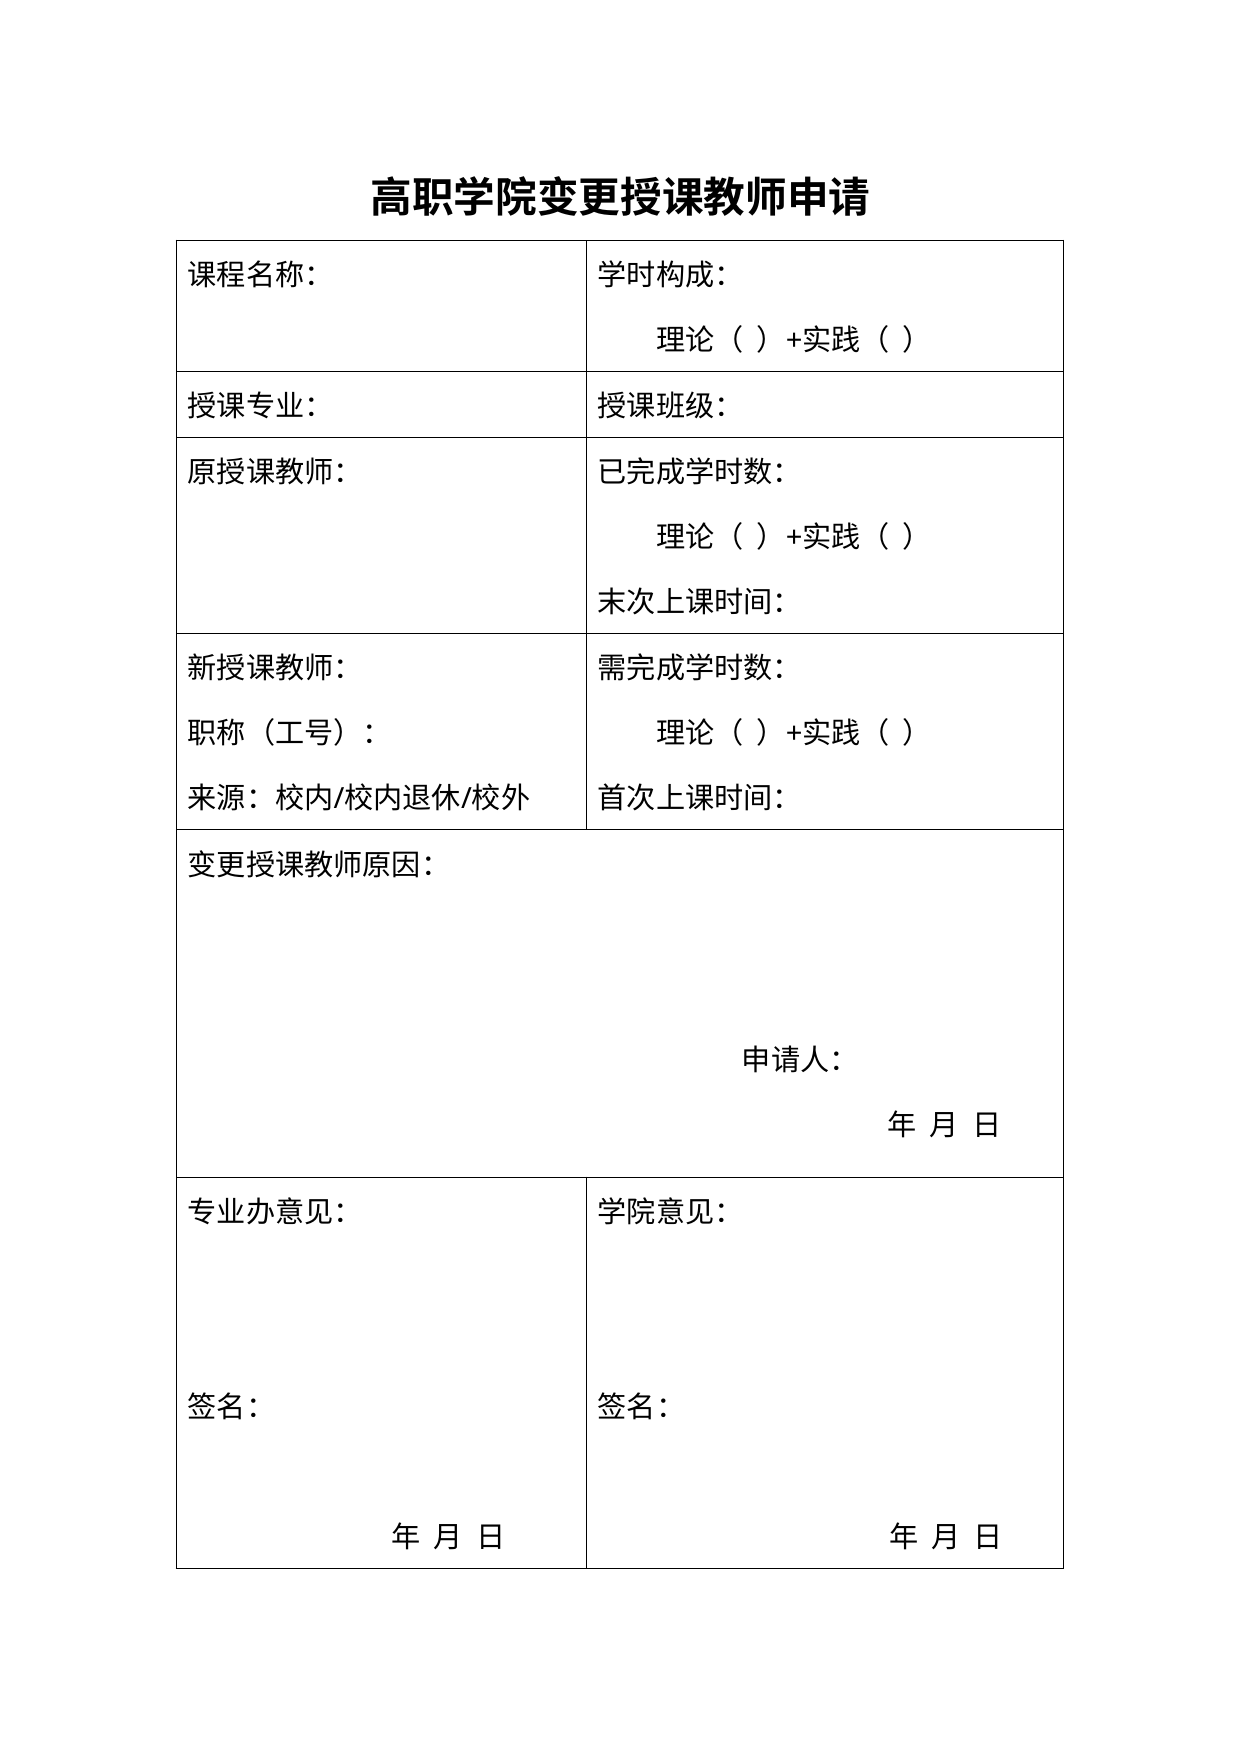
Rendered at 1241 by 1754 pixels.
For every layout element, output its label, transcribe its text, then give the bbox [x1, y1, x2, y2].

table_cell 变更授课教师原因： 申请人： 年 月 日 [177, 830, 1063, 1177]
table_header 课程名称： [177, 241, 586, 371]
table_header 学时构成： 理论（ ）+实践（ ） [587, 241, 1063, 371]
table_cell 已完成学时数： 理论（ ）+实践（ ） 末次上课时间： [587, 438, 1063, 633]
table_cell 专业办意见： 签名： 年 月 日 [177, 1178, 586, 1568]
table_cell 授课班级： [587, 372, 1063, 437]
table_cell 原授课教师： [177, 438, 586, 633]
table_cell 授课专业： [177, 372, 586, 437]
table_cell 新授课教师： 职称（工号）： 来源：校内/校内退休/校外 [177, 634, 586, 829]
table_cell 需完成学时数： 理论（ ）+实践（ ） 首次上课时间： [587, 634, 1063, 829]
table_cell 学院意见： 签名： 年 月 日 [587, 1178, 1063, 1568]
text 高职学院变更授课教师申请 [187, 162, 1053, 227]
